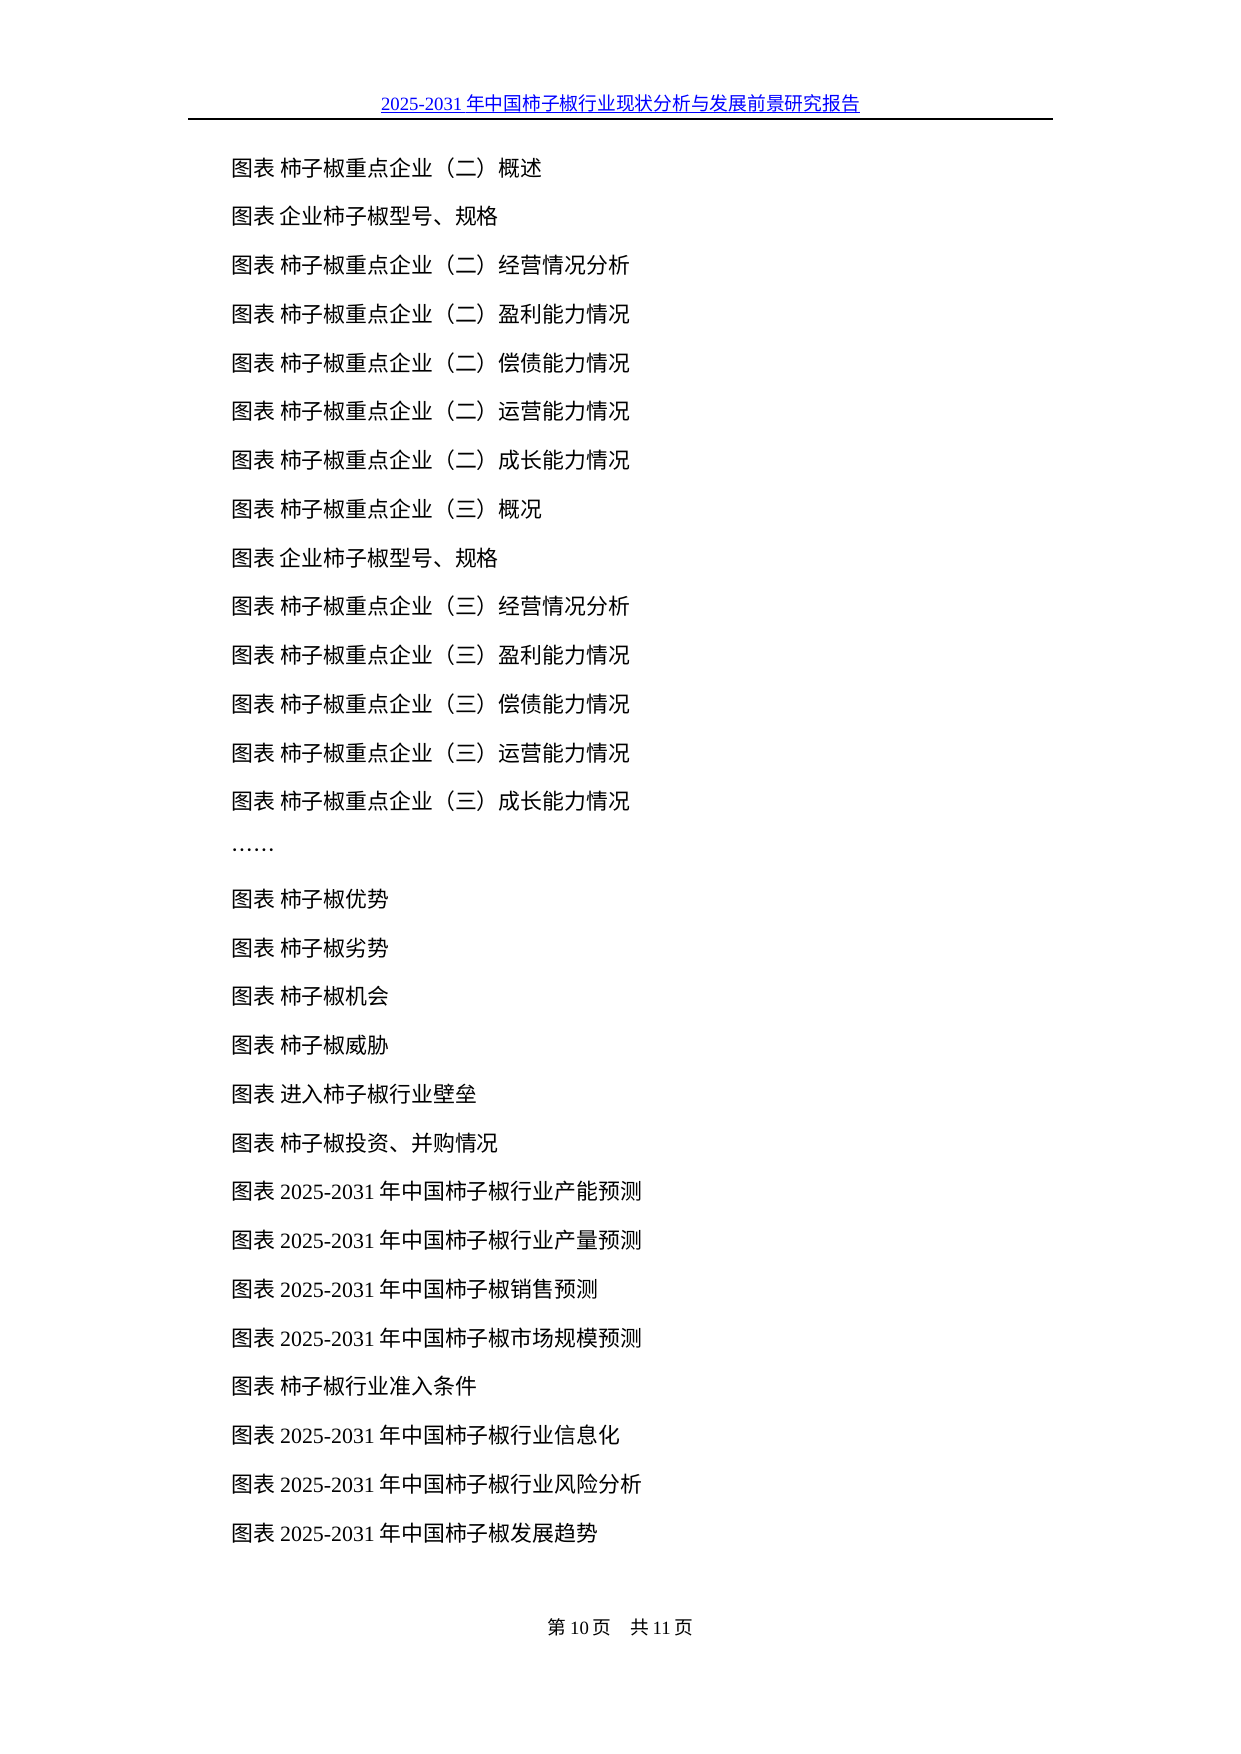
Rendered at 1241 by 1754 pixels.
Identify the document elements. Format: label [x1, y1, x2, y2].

text [187, 150, 1053, 1548]
